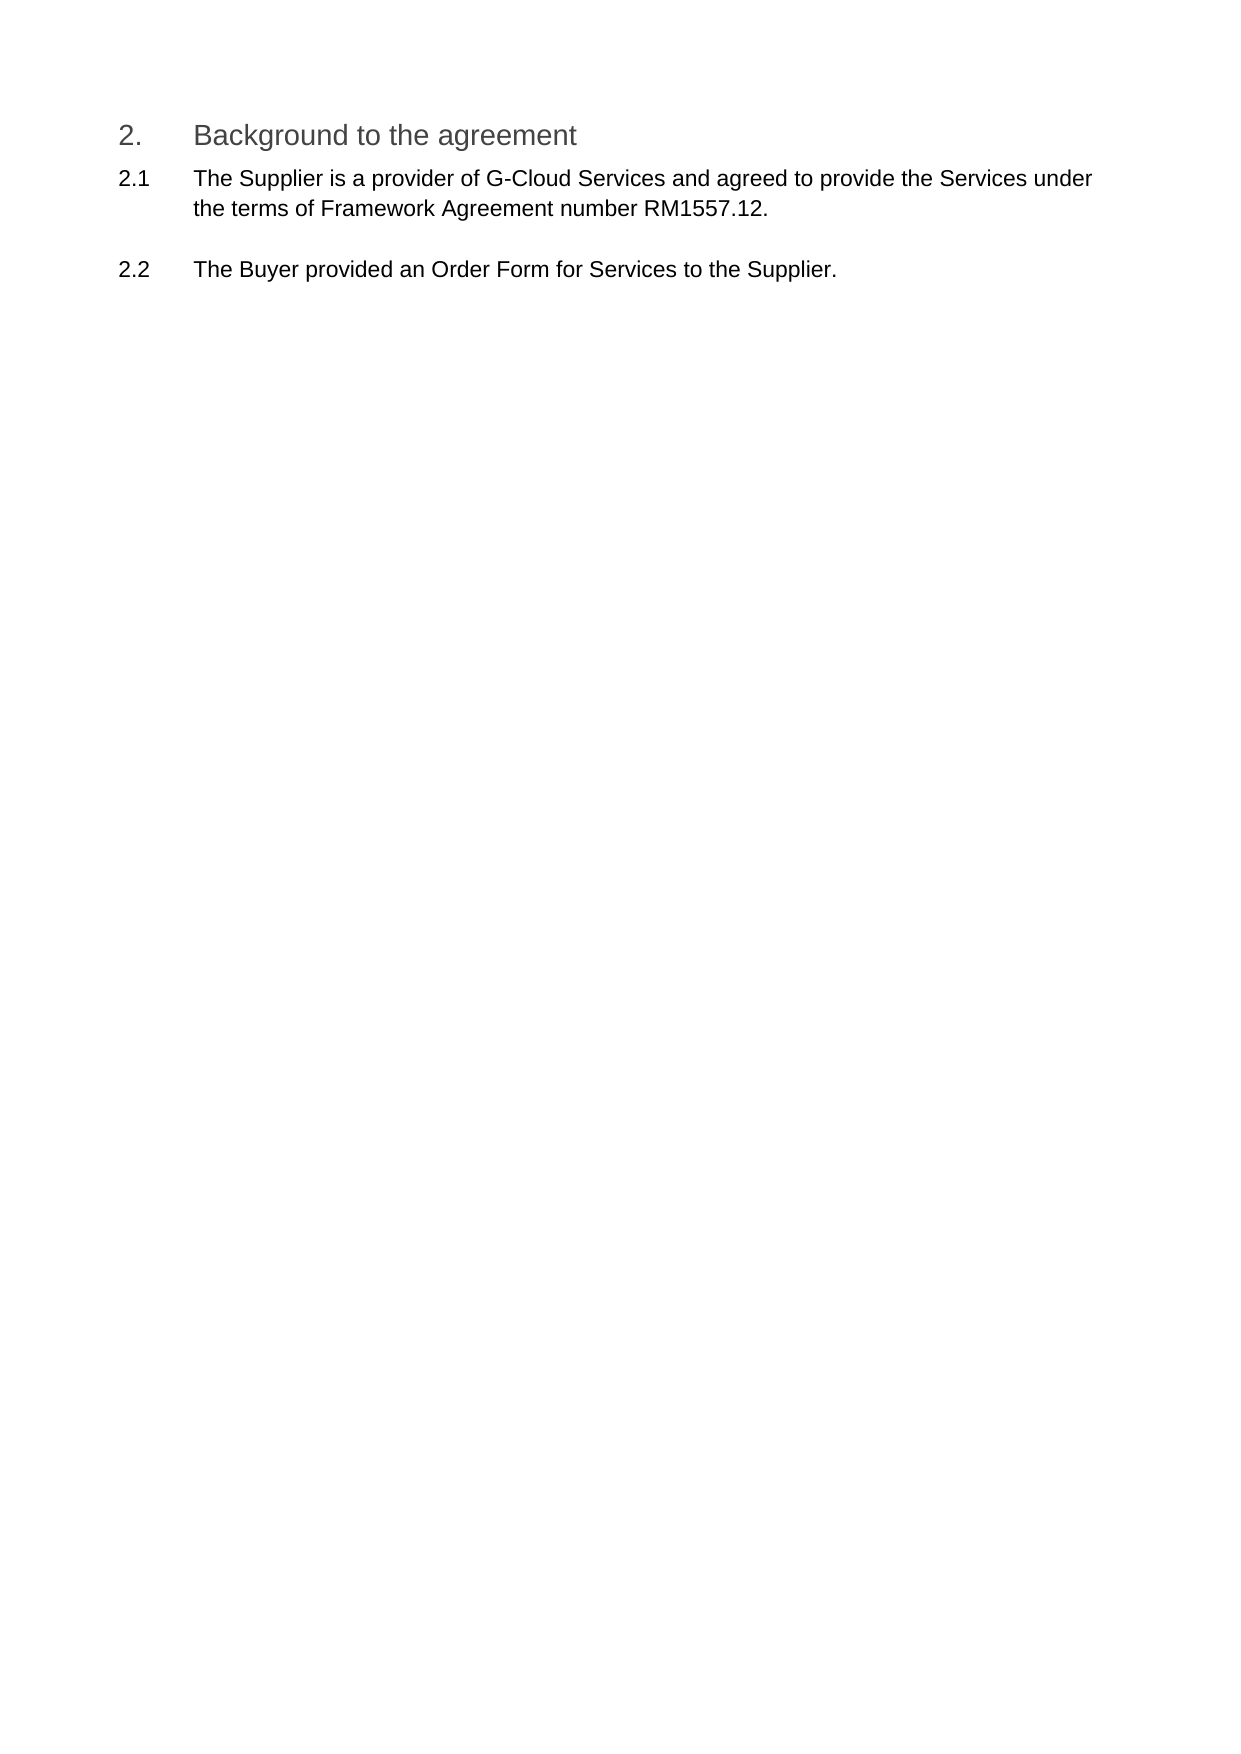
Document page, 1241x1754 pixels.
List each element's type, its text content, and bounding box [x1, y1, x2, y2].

text 2.2 The Buyer provided an Order Form for Services to the Supplier. [118, 256, 1122, 282]
subtitle 2. Background to the agreement [118, 118, 1122, 152]
text 2.1 The Supplier is a provider of G-Cloud Services and agreed to provide the Services under the terms of Framework Agreement number RM1557.12. [118, 165, 1122, 222]
